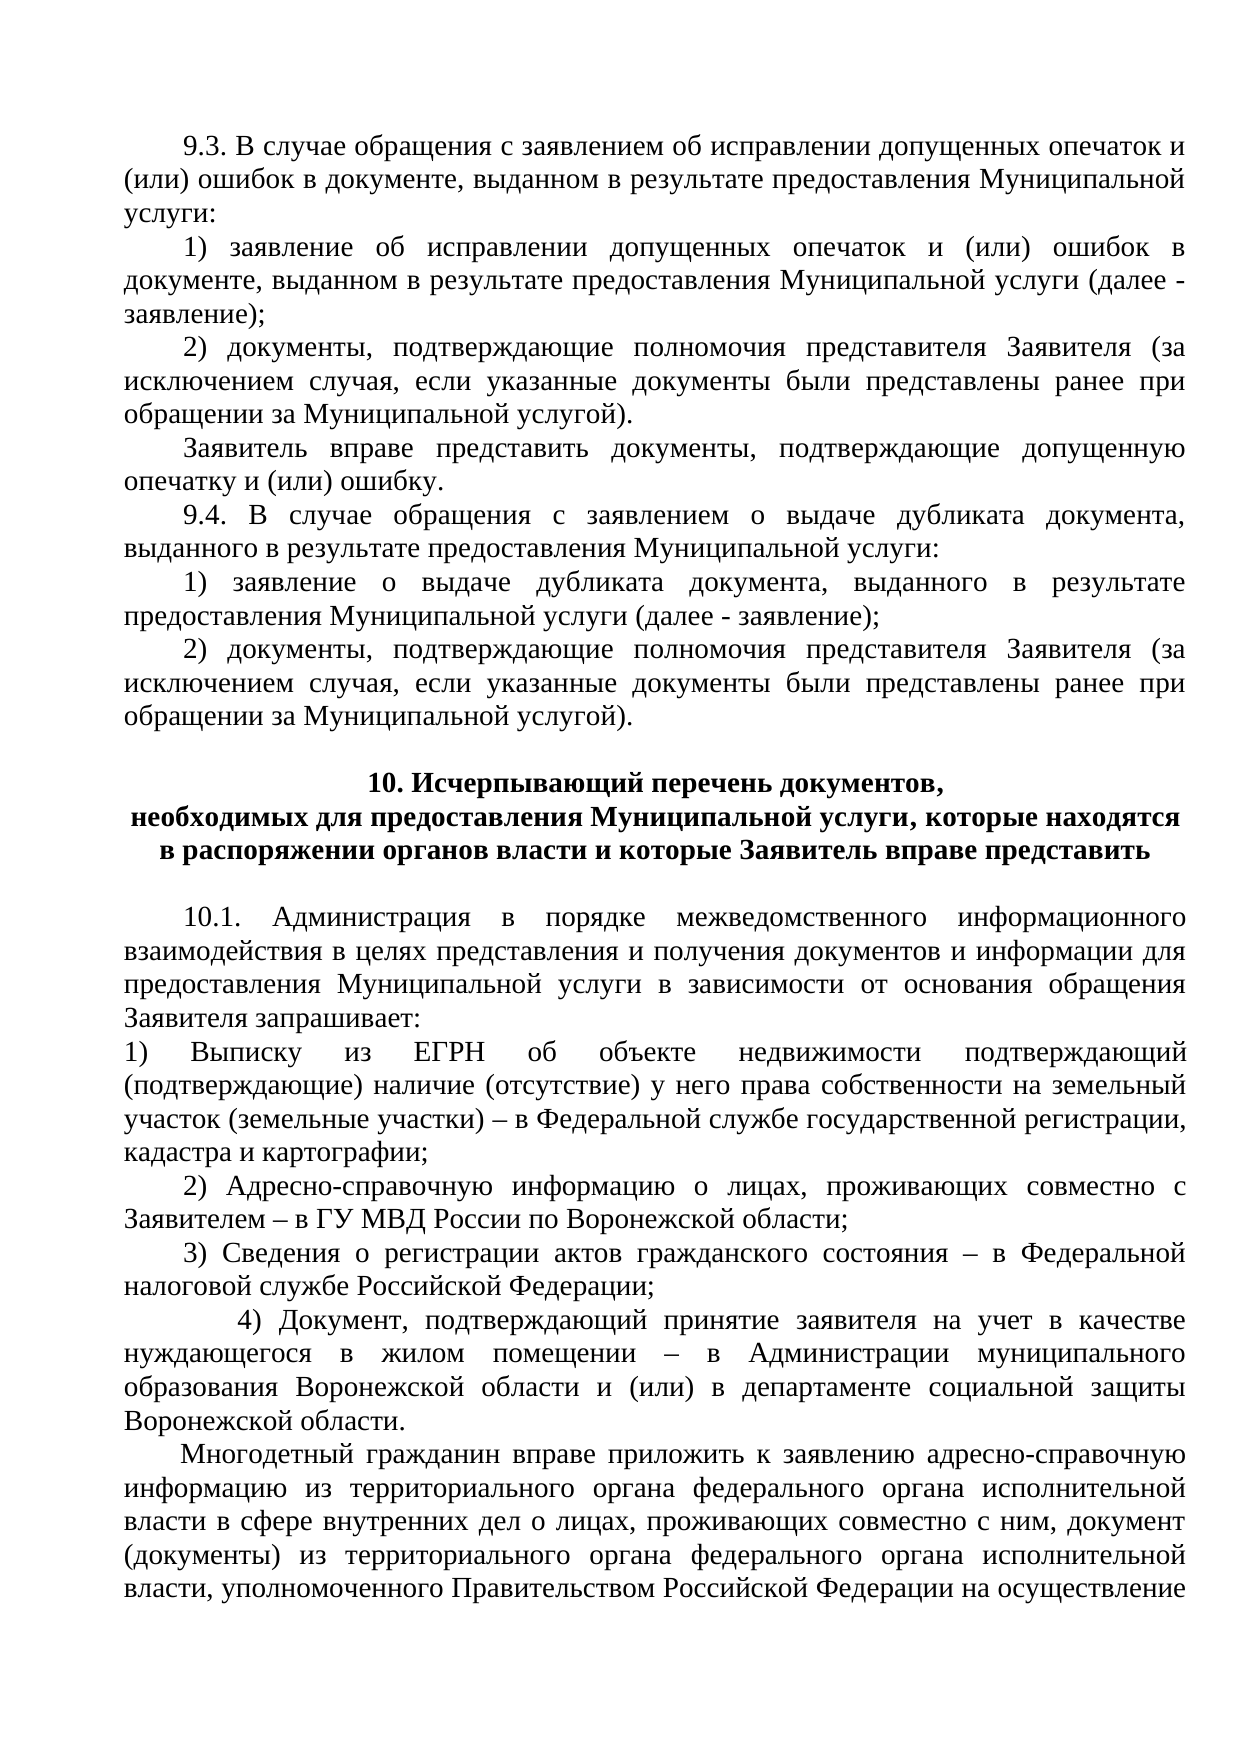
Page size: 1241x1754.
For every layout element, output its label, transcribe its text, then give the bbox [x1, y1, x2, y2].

text 1) заявление об исправлении допущенных опечаток и (или) ошибок в документе, выданном в результате предоставления Муниципальной услуги (далее - заявление); [124, 229, 1187, 329]
text 3) Сведения о регистрации актов гражданского состояния – в Федеральной налоговой службе Российской Федерации; [124, 1235, 1187, 1302]
text 2) Адресно-справочную информацию о лицах, проживающих совместно с Заявителем – в ГУ МВД России по Воронежской области; [124, 1168, 1187, 1235]
text 1) заявление о выдаче дубликата документа, выданного в результате предоставления Муниципальной услуги (далее - заявление); [124, 564, 1187, 631]
text 9.3. В случае обращения с заявлением об исправлении допущенных опечаток и (или) ошибок в документе, выданном в результате предоставления Муниципальной услуги: [124, 128, 1187, 229]
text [124, 1436, 1187, 1604]
text Заявитель вправе представить документы, подтверждающие допущенную опечатку и (или) ошибку. [124, 430, 1187, 497]
text 10.1. Администрация в порядке межведомственного информационного взаимодействия в целях представления и получения документов и информации для предоставления Муниципальной услуги в зависимости от основания обращения Заявителя запрашивает: [124, 899, 1187, 1034]
text 1) Выписку из ЕГРН об объекте недвижимости подтверждающий (подтверждающие) наличие (отсутствие) у него права собственности на земельный участок (земельные участки) – в Федеральной службе государственной регистрации, кадастра и картографии; [124, 1034, 1187, 1168]
text необходимых для предоставления Муниципальной услуги, которые находятся в распоряжении органов власти и которые Заявитель вправе представить [124, 799, 1187, 866]
text 2) документы, подтверждающие полномочия представителя Заявителя (за исключением случая, если указанные документы были представлены ранее при обращении за Муниципальной услугой). [124, 329, 1187, 430]
text 4) Документ, подтверждающий принятие заявителя на учет в качестве нуждающегося в жилом помещении – в Администрации муниципального образования Воронежской области и (или) в департаменте социальной защиты Воронежской области. [124, 1302, 1187, 1436]
text 2) документы, подтверждающие полномочия представителя Заявителя (за исключением случая, если указанные документы были представлены ранее при обращении за Муниципальной услугой). [124, 631, 1187, 732]
text 10. Исчерпывающий перечень документов, [124, 765, 1187, 799]
text 9.4. В случае обращения с заявлением о выдаче дубликата документа, выданного в результате предоставления Муниципальной услуги: [124, 497, 1187, 564]
